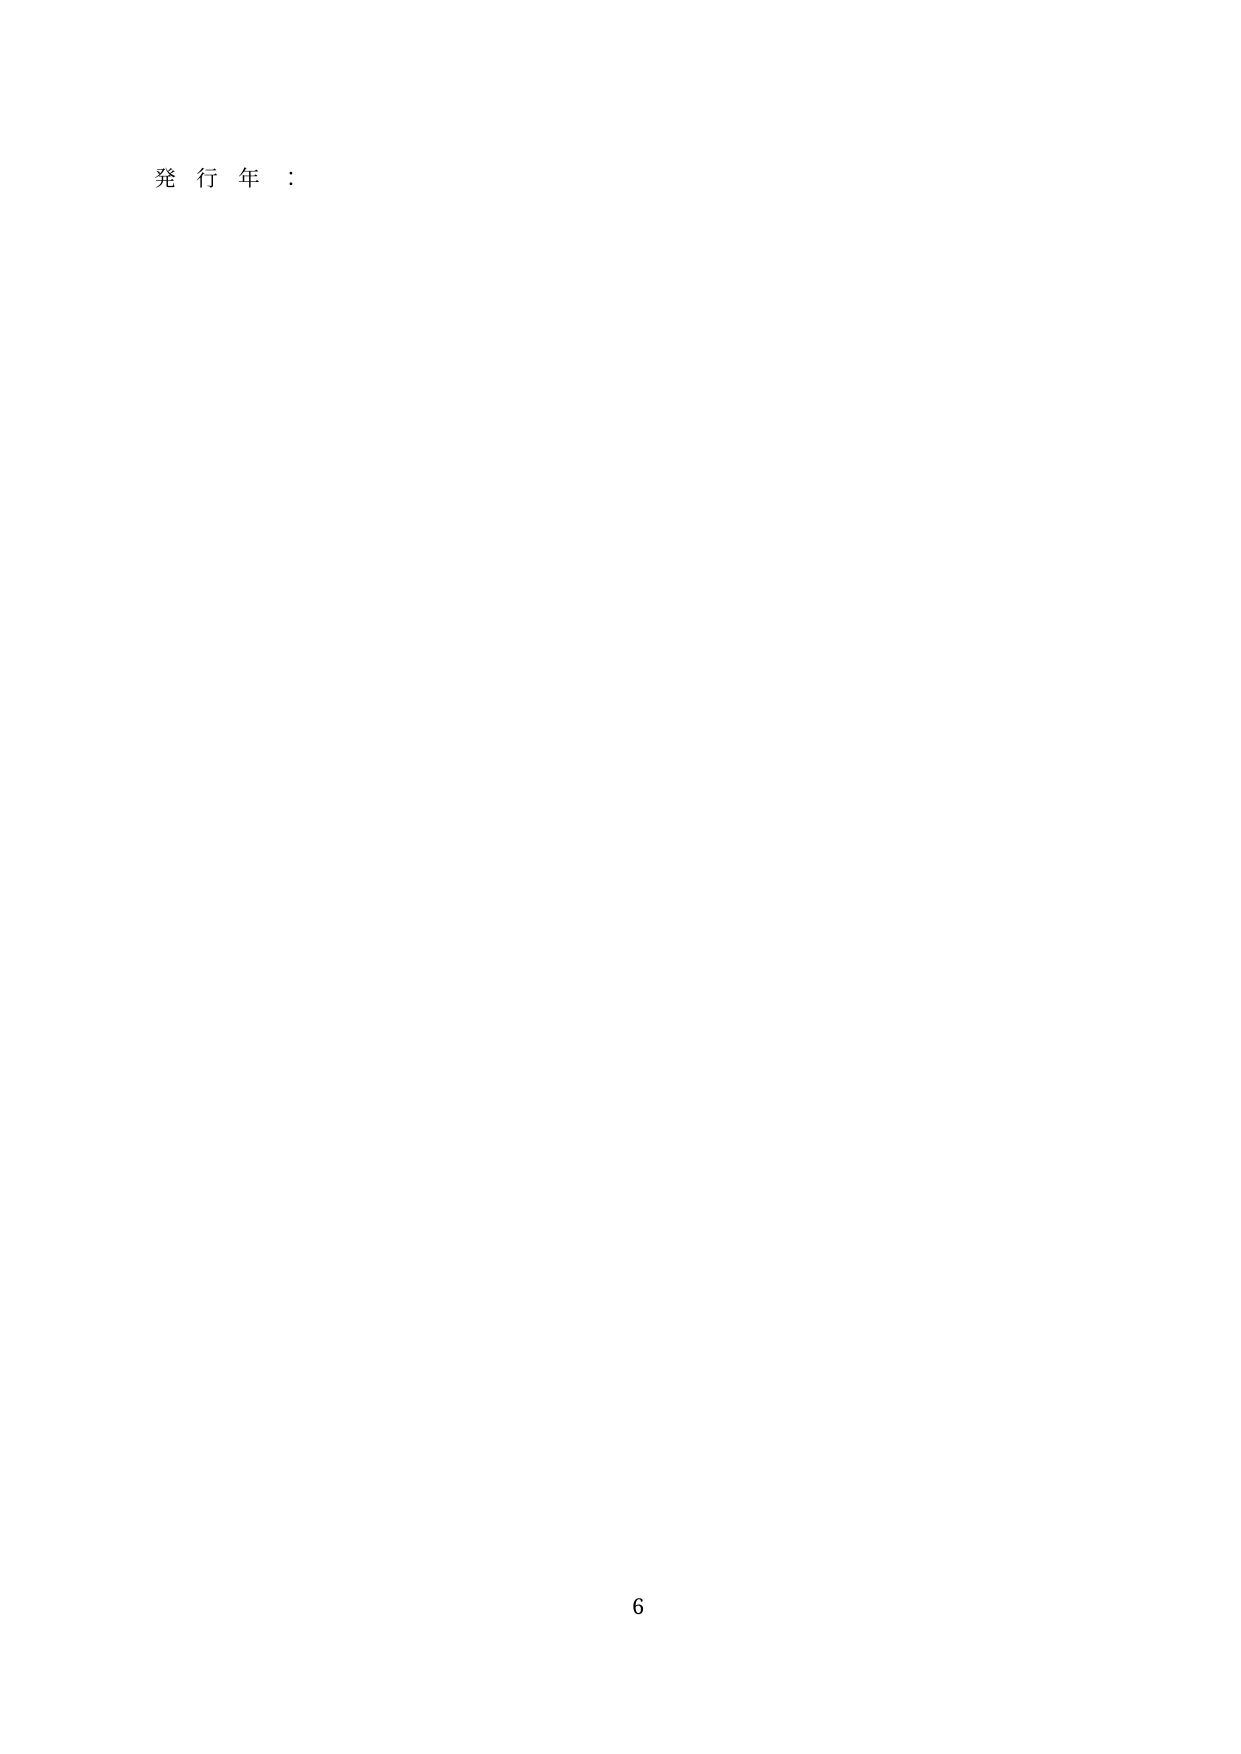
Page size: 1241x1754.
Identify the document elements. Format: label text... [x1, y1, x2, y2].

text 巻： ．号： ．頁： － ．発行年： [154, 158, 1122, 196]
